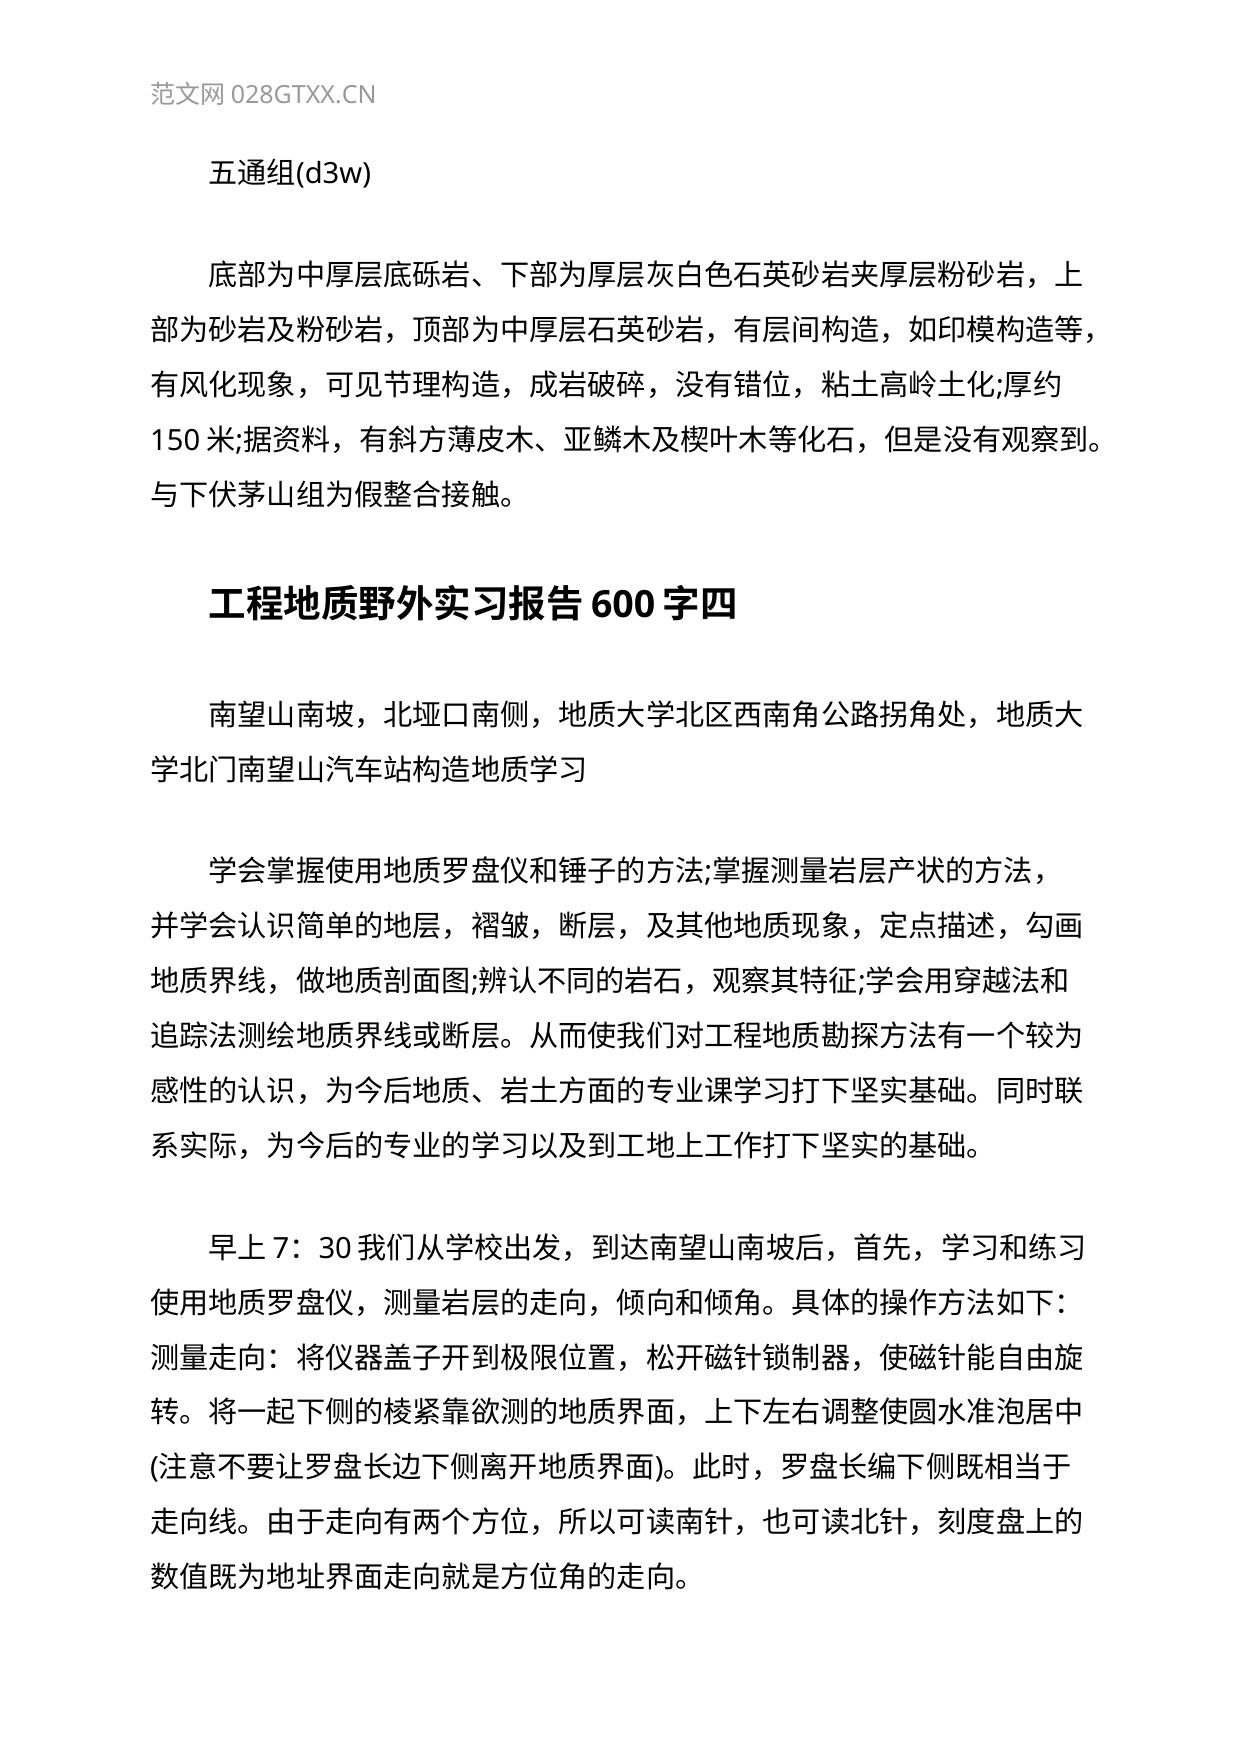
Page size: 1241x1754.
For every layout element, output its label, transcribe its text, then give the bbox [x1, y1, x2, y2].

text 五通组(d3w) [150, 150, 1090, 192]
text 南望山南坡，北垭口南侧，地质大学北区西南角公路拐角处，地质大学北门南望山汽车站构造地质学习 [150, 691, 1090, 788]
text 早上7：30我们从学校出发，到达南望山南坡后，首先，学习和练习使用地质罗盘仪，测量岩层的走向，倾向和倾角。具体的操作方法如下：测量走向：将仪器盖子开到极限位置，松开磁针锁制器，使磁针能自由旋转。将一起下侧的棱紧靠欲测的地质界面，上下左右调整使圆水准泡居中(注意不要让罗盘长边下侧离开地质界面)。此时，罗盘长编下侧既相当于走向线。由于走向有两个方位，所以可读南针，也可读北针，刻度盘上的数值既为地址界面走向就是方位角的走向。 [150, 1224, 1090, 1596]
text 工程地质野外实习报告600字四 [150, 573, 1090, 628]
text 学会掌握使用地质罗盘仪和锤子的方法;掌握测量岩层产状的方法，并学会认识简单的地层，褶皱，断层，及其他地质现象，定点描述，勾画地质界线，做地质剖面图;辨认不同的岩石，观察其特征;学会用穿越法和追踪法测绘地质界线或断层。从而使我们对工程地质勘探方法有一个较为感性的认识，为今后地质、岩土方面的专业课学习打下坚实基础。同时联系实际，为今后的专业的学习以及到工地上工作打下坚实的基础。 [150, 848, 1090, 1165]
text 底部为中厚层底砾岩、下部为厚层灰白色石英砂岩夹厚层粉砂岩，上部为砂岩及粉砂岩，顶部为中厚层石英砂岩，有层间构造，如印模构造等，有风化现象，可见节理构造，成岩破碎，没有错位，粘土高岭土化;厚约150米;据资料，有斜方薄皮木、亚鳞木及楔叶木等化石，但是没有观察到。与下伏茅山组为假整合接触。 [150, 252, 1090, 514]
